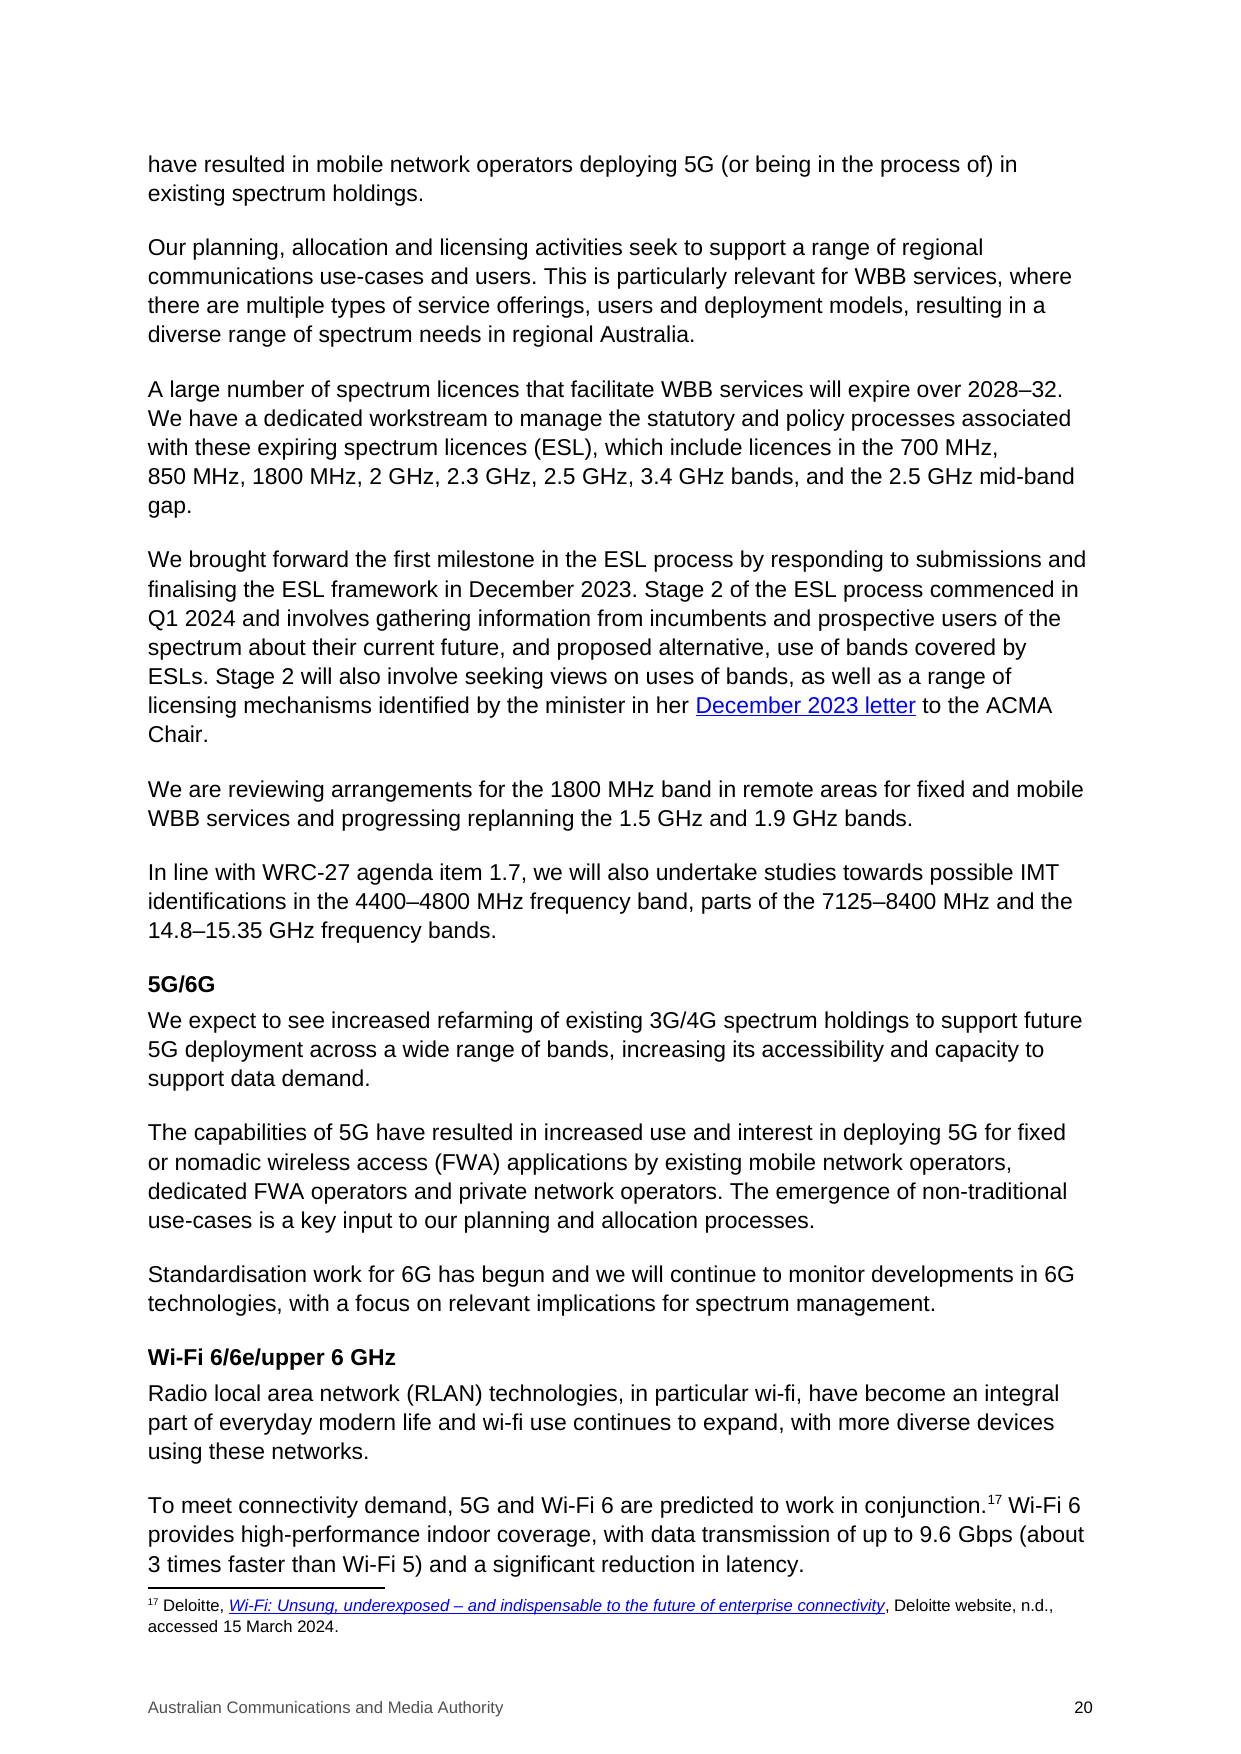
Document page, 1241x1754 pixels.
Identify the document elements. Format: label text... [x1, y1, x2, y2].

text A large number of spectrum licences that facilitate WBB services will expire over 2028–32. We have a dedicated workstream to manage the statutory and policy processes associated with these expiring spectrum licences (ESL), which include licences in the 700 MHz, 850 MHz, 1800 MHz, 2 GHz, 2.3 GHz, 2.5 GHz, 3.4 GHz bands, and the 2.5 GHz mid-band gap. [148, 373, 1092, 518]
text Our planning, allocation and licensing activities seek to support a range of regional communications use-cases and users. This is particularly relevant for WBB services, where there are multiple types of service offerings, users and deployment models, resulting in a diverse range of spectrum needs in regional Australia. [148, 231, 1092, 348]
text Radio local area network (RLAN) technologies, in particular wi-fi, have become an integral part of everyday modern life and wi-fi use continues to expand, with more diverse devices using these networks. [148, 1377, 1092, 1464]
subtitle Wi-Fi 6/6e/upper 6 GHz [148, 1341, 1092, 1371]
text We brought forward the first milestone in the ESL process by responding to submissions and finalising the ESL framework in December 2023. Stage 2 of the ESL process commenced in Q1 2024 and involves gathering information from incumbents and prospective users of the spectrum about their current future, and proposed alternative, use of bands covered by ESLs. Stage 2 will also involve seeking views on uses of bands, as well as a range of licensing mechanisms identified by the minister in her December 2023 letter to the ACMA Chair. [148, 543, 1092, 748]
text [148, 148, 1092, 206]
text We expect to see increased refarming of existing 3G/4G spectrum holdings to support future 5G deployment across a wide range of bands, increasing its accessibility and capacity to support data demand. [148, 1004, 1092, 1091]
text We are reviewing arrangements for the 1800 MHz band in remote areas for fixed and mobile WBB services and progressing replanning the 1.5 GHz and 1.9 GHz bands. [148, 773, 1092, 831]
text In line with WRC-27 agenda item 1.7, we will also undertake studies towards possible IMT identifications in the 4400–4800 MHz frequency band, parts of the 7125–8400 MHz and the 14.8–15.35 GHz frequency bands. [148, 856, 1092, 943]
text To meet connectivity demand, 5G and Wi-Fi 6 are predicted to work in conjunction. Wi-Fi 6 provides high-performance indoor coverage, with data transmission of up to 9.6 Gbps (about 3 times faster than Wi-Fi 5) and a significant reduction in latency. [148, 1489, 1092, 1577]
text Standardisation work for 6G has begun and we will continue to monitor developments in 6G technologies, with a focus on relevant implications for spectrum management. [148, 1258, 1092, 1316]
subtitle 5G/6G [148, 968, 1092, 998]
text The capabilities of 5G have resulted in increased use and interest in deploying 5G for fixed or nomadic wireless access (FWA) applications by existing mobile network operators, dedicated FWA operators and private network operators. The emergence of non-traditional use-cases is a key input to our planning and allocation processes. [148, 1116, 1092, 1233]
